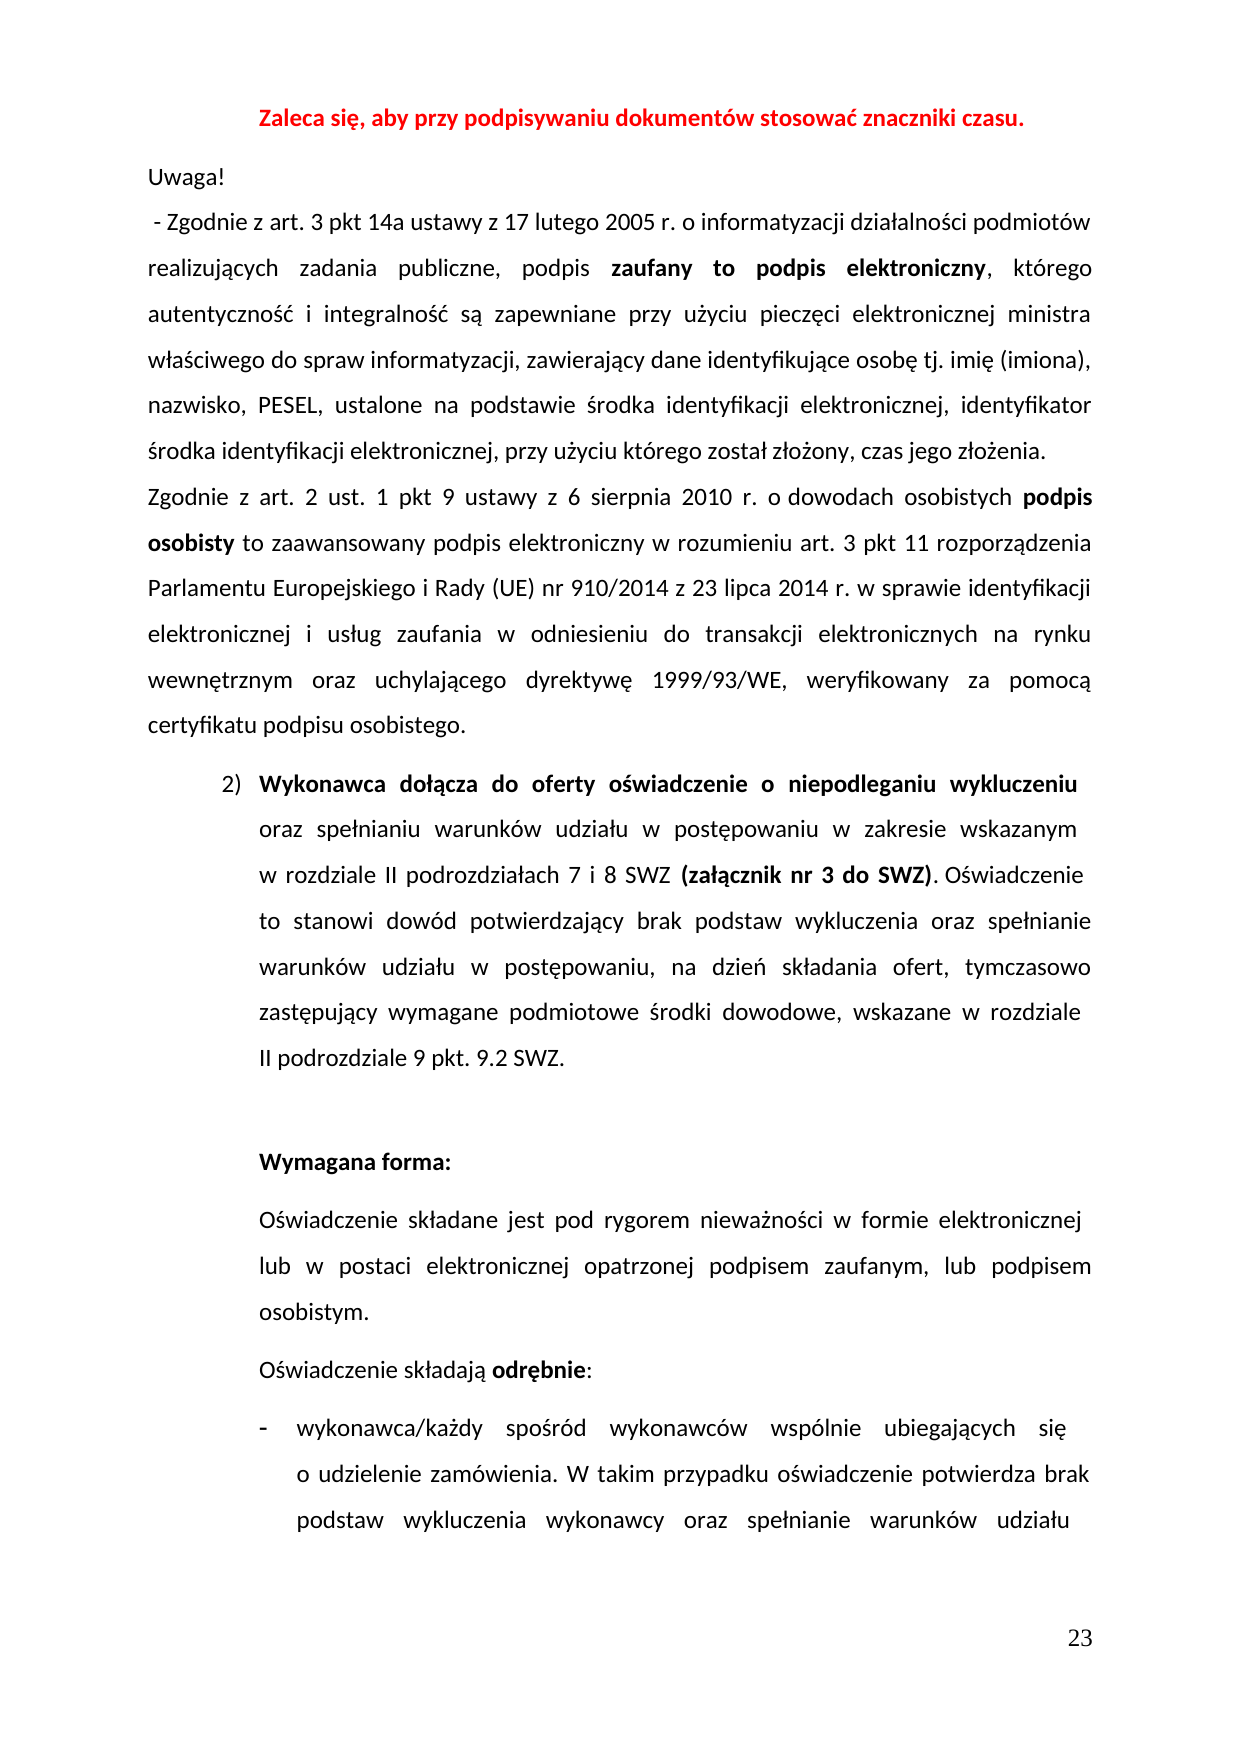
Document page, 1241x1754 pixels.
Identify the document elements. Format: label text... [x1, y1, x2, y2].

list Zaleca się, aby przy podpisywaniu dokumentów stosować znaczniki czasu. [259, 103, 1092, 133]
text Oświadczenie składane jest pod rygorem nieważności w formie elektronicznej lub w postaci elektronicznej opatrzonej podpisem zaufanym, lub podpisem osobistym. [259, 1204, 1092, 1326]
text Wymagana forma: [259, 1146, 1090, 1177]
text - Zgodnie z art. 3 pkt 14a ustawy z 17 lutego 2005 r. o informatyzacji działalności podmiotów realizujących zadania publiczne, podpis zaufany to podpis elektroniczny, którego autentyczność i integralność są zapewniane przy użyciu pieczęci elektronicznej ministra właściwego do spraw informatyzacji, zawierający dane identyfikujące osobę tj. imię (imiona), nazwisko, PESEL, ustalone na podstawie środka identyfikacji elektronicznej, identyfikator środka identyfikacji elektronicznej, przy użyciu którego został złożony, czas jego złożenia. [148, 207, 1092, 466]
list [259, 1412, 1090, 1534]
text Oświadczenie składają odrębnie: [259, 1354, 1092, 1384]
list Wykonawca dołącza do oferty oświadczenie o niepodleganiu wykluczeniu oraz spełnianiu warunków udziału w postępowaniu w zakresie wskazanym w rozdziale II podrozdziałach 7 i 8 SWZ (załącznik nr 3 do SWZ). Oświadczenie to stanowi dowód potwierdzający brak podstaw wykluczenia oraz spełnianie warunków udziału w postępowaniu, na dzień składania ofert, tymczasowo zastępujący wymagane podmiotowe środki dowodowe, wskazane w rozdziale II podrozdziale 9 pkt. 9.2 SWZ. [221, 768, 1092, 1073]
text Uwaga! [148, 161, 1092, 191]
text Zgodnie z art. 2 ust. 1 pkt 9 ustawy z 6 sierpnia 2010 r. o dowodach osobistych podpis osobisty to zaawansowany podpis elektroniczny w rozumieniu art. 3 pkt 11 rozporządzenia Parlamentu Europejskiego i Rady (UE) nr 910/2014 z 23 lipca 2014 r. w sprawie identyfikacji elektronicznej i usług zaufania w odniesieniu do transakcji elektronicznych na rynku wewnętrznym oraz uchylającego dyrektywę 1999/93/WE, weryfikowany za pomocą certyfikatu podpisu osobistego. [148, 481, 1092, 740]
